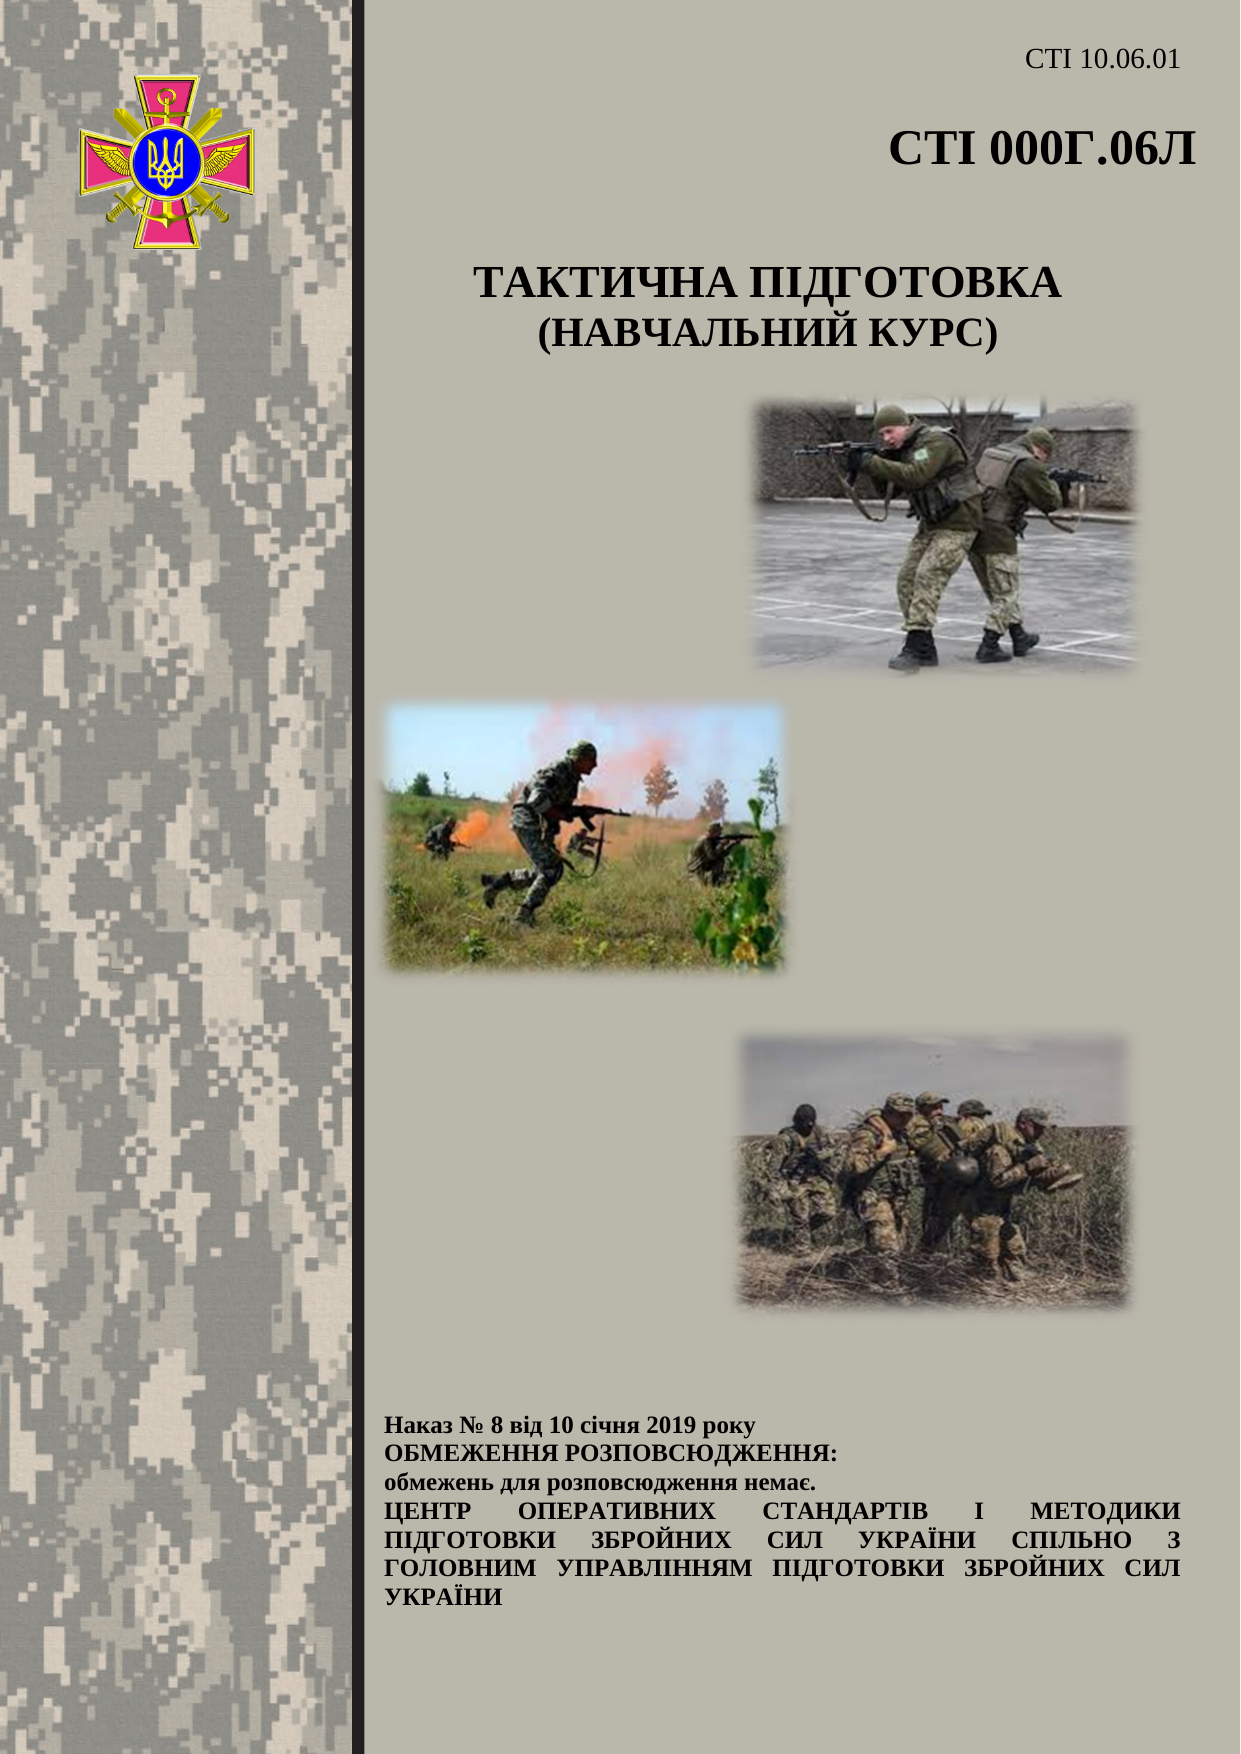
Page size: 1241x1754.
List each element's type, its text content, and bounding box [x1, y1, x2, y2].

text Наказ № 8 від 10 січня 2019 року [384, 1410, 1181, 1438]
text ЦЕНТР ОПЕРАТИВНИХ СТАНДАРТІВ І МЕТОДИКИ ПІДГОТОВКИ ЗБРОЙНИХ СИЛ УКРАЇНИ СПІЛЬНО З ГОЛОВНИМ УПРАВЛІННЯМ ПІДГОТОВКИ ЗБРОЙНИХ СИЛ УКРАЇНИ [384, 1496, 1181, 1611]
text ТАКТИЧНА ПІДГОТОВКА [354, 255, 1181, 307]
picture [0, 0, 352, 1754]
text СТІ 000Г.06Л [443, 118, 1196, 176]
picture [369, 388, 1150, 987]
text обмежень для розповсюдження немає. [384, 1467, 1181, 1496]
picture [723, 1020, 1145, 1324]
text ОБМЕЖЕННЯ РОЗПОВСЮДЖЕННЯ: [384, 1438, 1181, 1467]
text (НАВЧАЛЬНИЙ КУРС) [354, 307, 1181, 355]
